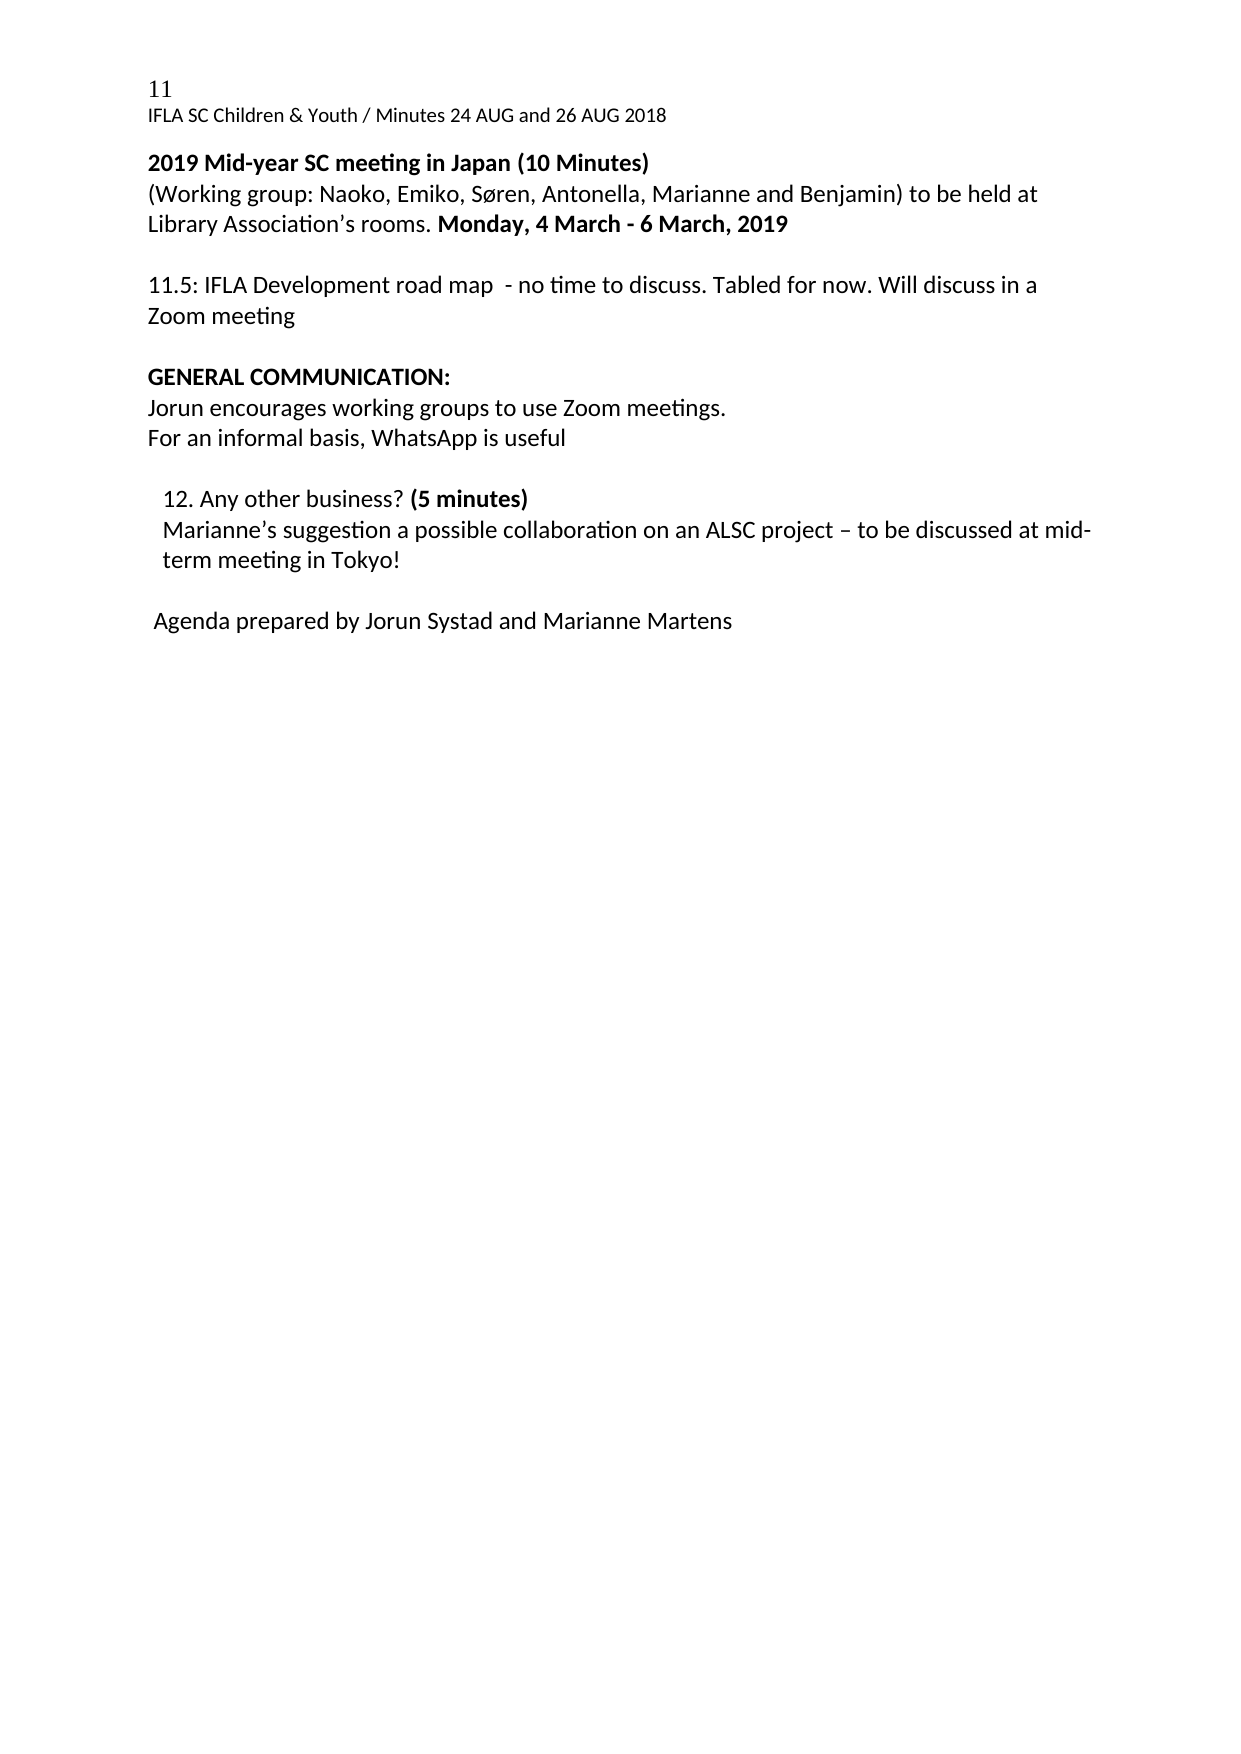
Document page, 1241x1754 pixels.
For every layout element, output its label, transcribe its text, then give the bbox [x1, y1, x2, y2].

text For an informal basis, WhatsApp is useful [148, 422, 1093, 453]
text Marianne’s suggestion a possible collaboration on an ALSC project – to be discussed at mid-term meeting in Tokyo! [162, 514, 1093, 575]
text 11.5: IFLA Development road map - no time to discuss. Tabled for now. Will discuss in a Zoom meeting [148, 270, 1093, 331]
text 2019 Mid-year SC meeting in Japan (10 Minutes) [148, 148, 1093, 178]
text Agenda prepared by Jorun Systad and Marianne Martens [148, 605, 1093, 636]
text (Working group: Naoko, Emiko, Søren, Antonella, Marianne and Benjamin) to be held at Library Association’s rooms. Monday, 4 March - 6 March, 2019 [148, 178, 1093, 239]
text Jorun encourages working groups to use Zoom meetings. [148, 392, 1093, 422]
text 12. Any other business? (5 minutes) [162, 483, 1093, 514]
text GENERAL COMMUNICATION: [148, 361, 1093, 392]
